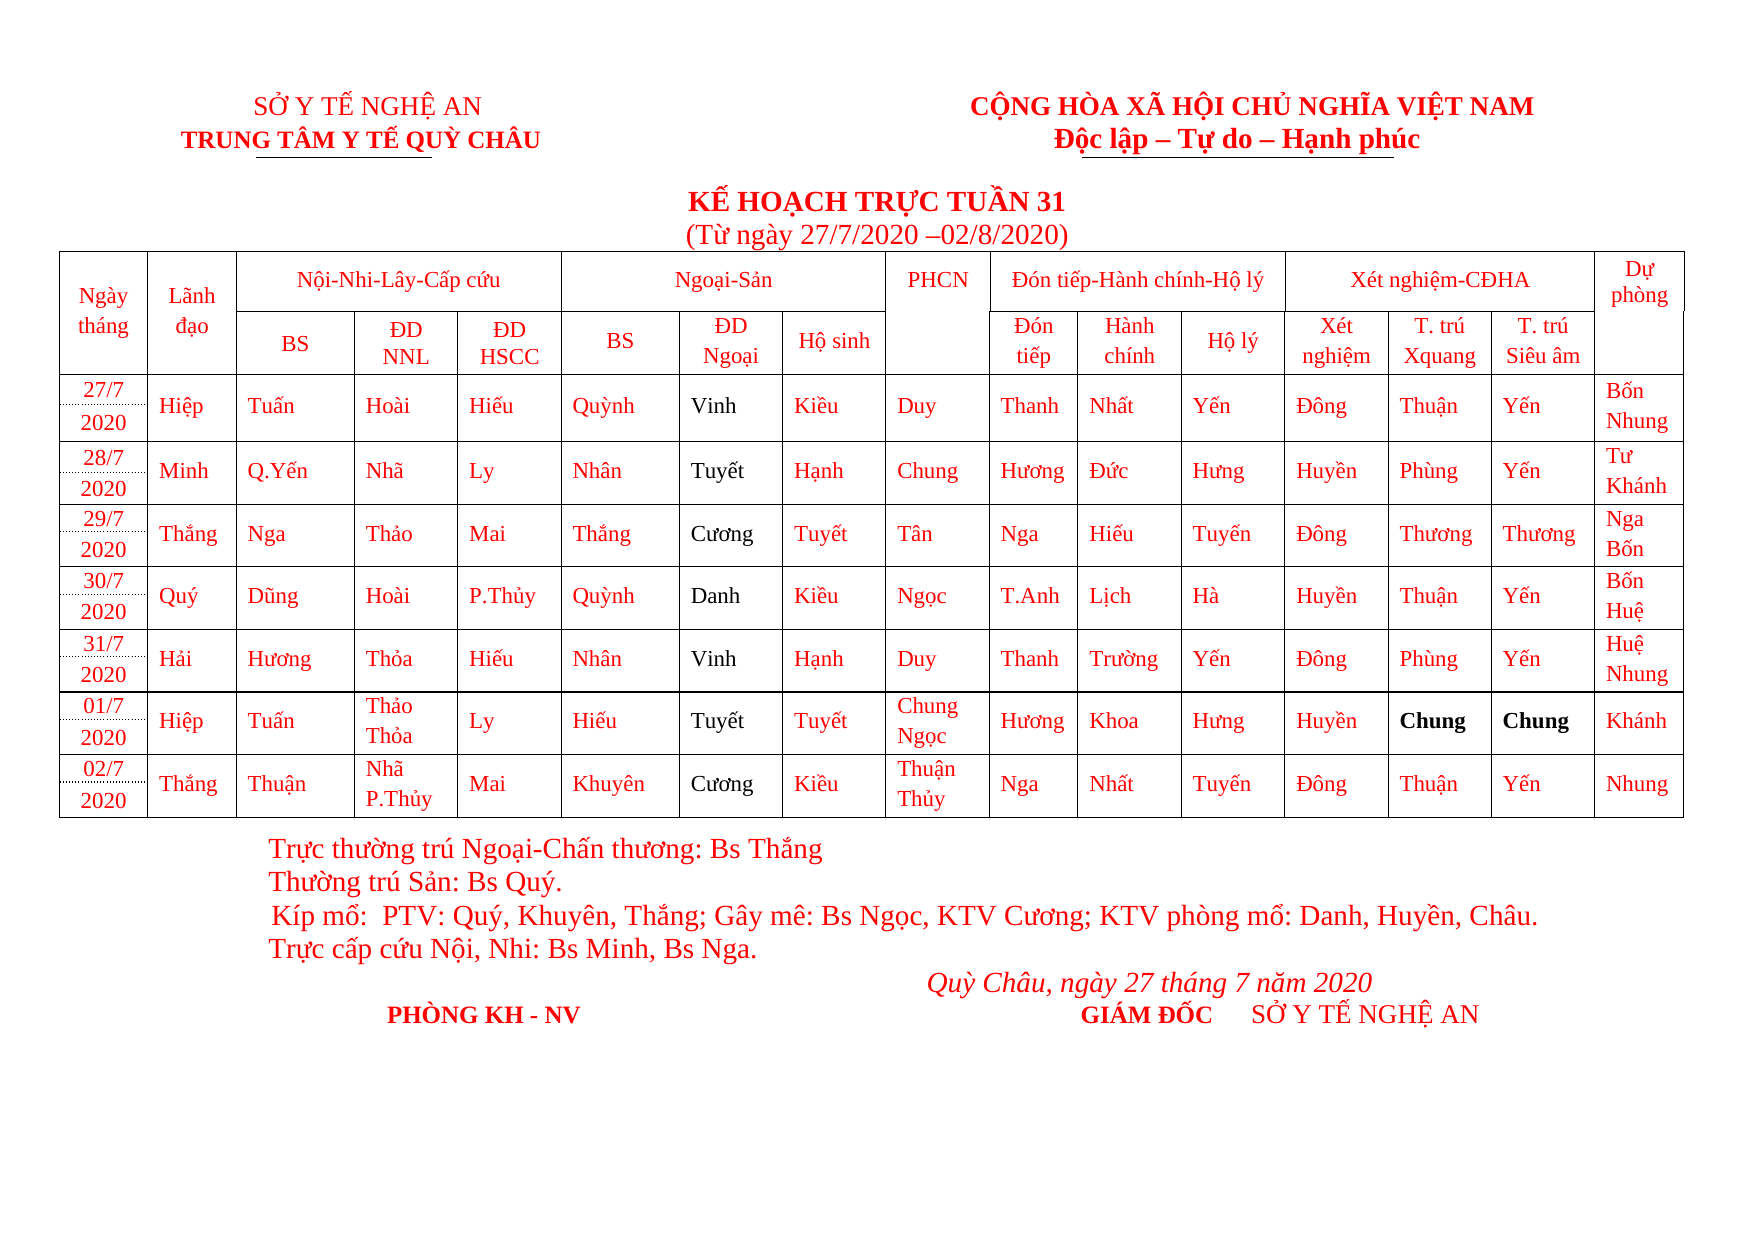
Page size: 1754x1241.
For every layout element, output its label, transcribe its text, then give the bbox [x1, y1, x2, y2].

table_cell Quỳnh [562, 567, 679, 629]
table_cell Nhân [562, 442, 679, 503]
table_cell Thỏa [355, 630, 457, 691]
table_header Nội-Nhi-Lây-Cấp cứu [237, 252, 561, 311]
table_cell Đông [1285, 375, 1388, 441]
table_cell Dũng [237, 567, 354, 629]
table_cell Hạnh [783, 442, 885, 503]
table_cell Nhã [355, 442, 457, 503]
table_cell Trường [1078, 630, 1181, 691]
table_cell Hộ lý [1182, 312, 1284, 374]
table_cell Hiếu [1078, 505, 1181, 566]
table_cell Hành chính [1078, 312, 1181, 374]
table_cell [1595, 311, 1683, 374]
table_cell Yến [1492, 630, 1594, 691]
table_cell 28/7 [60, 442, 147, 472]
text KẾ HOẠCH TRỰC TUẦN 31 [118, 184, 1636, 217]
table_cell Hoài [355, 567, 457, 629]
table_cell Hương [990, 693, 1077, 754]
table_cell Thuận [237, 755, 354, 817]
table_cell P.Thủy [458, 567, 561, 629]
table_cell Tuyết [680, 693, 782, 754]
table_cell Xét nghiệm [1285, 312, 1388, 374]
table_cell 2020 [60, 404, 147, 441]
table_cell Minh [148, 442, 236, 503]
table_cell Khuyên [562, 755, 679, 817]
table_cell Đông [1285, 630, 1388, 691]
table_cell 27/7 [60, 375, 147, 403]
table_cell Tân [886, 505, 989, 566]
table_cell Hạnh [783, 630, 885, 691]
table_cell Thanh [990, 375, 1077, 441]
text Trực cấp cứu Nội, Nhi: Bs Minh, Bs Nga. Quỳ Châu, ngày 27 tháng 7 năm 2020 [118, 931, 1636, 998]
table_cell Nga [237, 505, 354, 566]
table_cell Đức [1078, 442, 1181, 503]
table_cell Hiếu [458, 630, 561, 691]
table_cell Hiếu [562, 693, 679, 754]
table_cell 2020 [60, 531, 147, 566]
table_cell T.Anh [990, 567, 1077, 629]
text (Từ ngày 27/7/2020 –02/8/2020) [118, 217, 1636, 251]
table_cell Tuấn [237, 693, 354, 754]
table_cell Danh [680, 567, 782, 629]
table_cell Yến [1492, 755, 1594, 817]
table_header Lãnh đạo [148, 252, 236, 374]
table_cell Tuyến [1182, 505, 1284, 566]
table_cell Hoài [355, 375, 457, 441]
table_header PHCN [886, 252, 990, 311]
table_cell Huệ Nhung [1595, 630, 1683, 691]
table_cell [886, 311, 989, 374]
table_cell Nhất [1078, 375, 1181, 441]
table_cell Hương [990, 442, 1077, 503]
text PHÒNG KH - NV GIÁM ĐỐC SỞ Y TẾ NGHỆ AN [118, 998, 1636, 1030]
table_cell Hiếu [458, 375, 561, 441]
table_cell Kiều [783, 755, 885, 817]
table_cell Đông [1285, 505, 1388, 566]
table_cell Phùng [1389, 630, 1491, 691]
table_cell Hiệp [148, 693, 236, 754]
table_cell Nga [990, 505, 1077, 566]
table_cell Vinh [680, 375, 782, 441]
table_cell T. trú Xquang [1389, 312, 1491, 374]
table_cell Thương [1492, 505, 1594, 566]
table_cell 2020 [60, 472, 147, 503]
table_cell 01/7 [60, 693, 147, 719]
table_cell Tuyết [783, 505, 885, 566]
table_cell Kiều [783, 375, 885, 441]
text TRUNG TÂM Y TẾ QUỲ CHÂU Độc lập – Tự do – Hạnh phúc [118, 121, 1636, 155]
table_cell Thuận [1389, 375, 1491, 441]
table_cell Thanh [990, 630, 1077, 691]
table_cell Mai [458, 505, 561, 566]
table_cell Chung [886, 442, 989, 503]
text Thường trú Sản: Bs Quý. [118, 864, 1636, 898]
table_cell ĐD NNL [355, 312, 457, 374]
table_cell Thắng [148, 755, 236, 817]
table_cell Hương [237, 630, 354, 691]
table_cell Chung [1389, 693, 1491, 754]
table_cell Ly [458, 693, 561, 754]
table_cell 31/7 [60, 630, 147, 656]
table_cell Phùng [1389, 442, 1491, 503]
table_cell Tư Khánh [1595, 442, 1683, 503]
table_cell Yến [1182, 375, 1284, 441]
table_cell 2020 [60, 719, 147, 754]
table_cell Bốn Nhung [1595, 375, 1683, 441]
table_cell Tuấn [237, 375, 354, 441]
table_header Ngày tháng [60, 252, 147, 374]
table_cell Duy [886, 375, 989, 441]
table_cell Cương [680, 755, 782, 817]
table_header Dự phòng [1595, 252, 1684, 311]
table_cell Vinh [680, 630, 782, 691]
table_cell Hưng [1182, 442, 1284, 503]
table_cell Thắng [562, 505, 679, 566]
text SỞ Y TẾ NGHỆ AN CỘNG HÒA XÃ HỘI CHỦ NGHĨA VIỆT NAM [118, 90, 1636, 121]
table_cell Thuận [1389, 567, 1491, 629]
table_cell T. trú Siêu âm [1492, 312, 1594, 374]
table_header Ngoại-Sản [562, 252, 885, 311]
table_cell Thảo Thỏa [355, 693, 457, 754]
table_cell Khoa [1078, 693, 1181, 754]
table_cell BS [237, 312, 354, 374]
table_cell Huyền [1285, 442, 1388, 503]
table_cell Q.Yến [237, 442, 354, 503]
table_cell 2020 [60, 656, 147, 691]
table_cell Nhung [1595, 755, 1683, 817]
table_cell Đón tiếp [990, 312, 1077, 374]
table_header Xét nghiệm-CĐHA [1286, 252, 1594, 311]
table_cell Tuyến [1182, 755, 1284, 817]
table_cell Yến [1182, 630, 1284, 691]
text Kíp mổ: PTV: Quý, Khuyên, Thắng; Gây mê: Bs Ngọc, KTV Cương; KTV phòng mổ: Danh, Huyền, Châu. [118, 898, 1636, 931]
table_cell Nga [990, 755, 1077, 817]
table_cell Đông [1285, 755, 1388, 817]
table_cell Khánh [1595, 693, 1683, 754]
table_cell ĐD HSCC [458, 312, 561, 374]
table_cell Quỳnh [562, 375, 679, 441]
table_cell Yến [1492, 442, 1594, 503]
table_cell Hiệp [148, 375, 236, 441]
table_cell Huyền [1285, 567, 1388, 629]
table_cell Nhân [562, 630, 679, 691]
table_cell Thắng [148, 505, 236, 566]
table_cell Lịch [1078, 567, 1181, 629]
table_cell Ngọc [886, 567, 989, 629]
table_cell Yến [1492, 567, 1594, 629]
table_cell BS [562, 312, 679, 374]
table_cell Chung Ngọc [886, 693, 989, 754]
table_cell Ly [458, 442, 561, 503]
table_cell 2020 [60, 594, 147, 629]
table_cell Cương [680, 505, 782, 566]
table_cell 29/7 [60, 505, 147, 531]
table_cell Chung [1492, 693, 1594, 754]
table_cell Hộ sinh [783, 312, 885, 374]
table_cell Duy [886, 630, 989, 691]
table_cell Bốn Huệ [1595, 567, 1683, 629]
table_cell Mai [458, 755, 561, 817]
table_cell 30/7 [60, 567, 147, 593]
table_cell Nga Bốn [1595, 505, 1683, 566]
table_cell ĐD Ngoại [680, 312, 782, 374]
table_header Đón tiếp-Hành chính-Hộ lý [991, 252, 1285, 311]
table_cell Hải [148, 630, 236, 691]
table_cell Hà [1182, 567, 1284, 629]
table_cell Thương [1389, 505, 1491, 566]
table_cell Nhất [1078, 755, 1181, 817]
table_cell 2020 [60, 781, 147, 817]
table_cell Thảo [355, 505, 457, 566]
table_cell Tuyết [783, 693, 885, 754]
table_cell Tuyết [680, 442, 782, 503]
table_cell Thuận Thủy [886, 755, 989, 817]
text Trực thường trú Ngoại-Chấn thương: Bs Thắng [118, 831, 1636, 864]
table_cell Kiều [783, 567, 885, 629]
table_cell Huyền [1285, 693, 1388, 754]
table_cell Thuận [1389, 755, 1491, 817]
table_cell Yến [1492, 375, 1594, 441]
table_cell 02/7 [60, 755, 147, 781]
table_cell Quý [148, 567, 236, 629]
table_cell Hưng [1182, 693, 1284, 754]
table_cell Nhã P.Thủy [355, 755, 457, 817]
